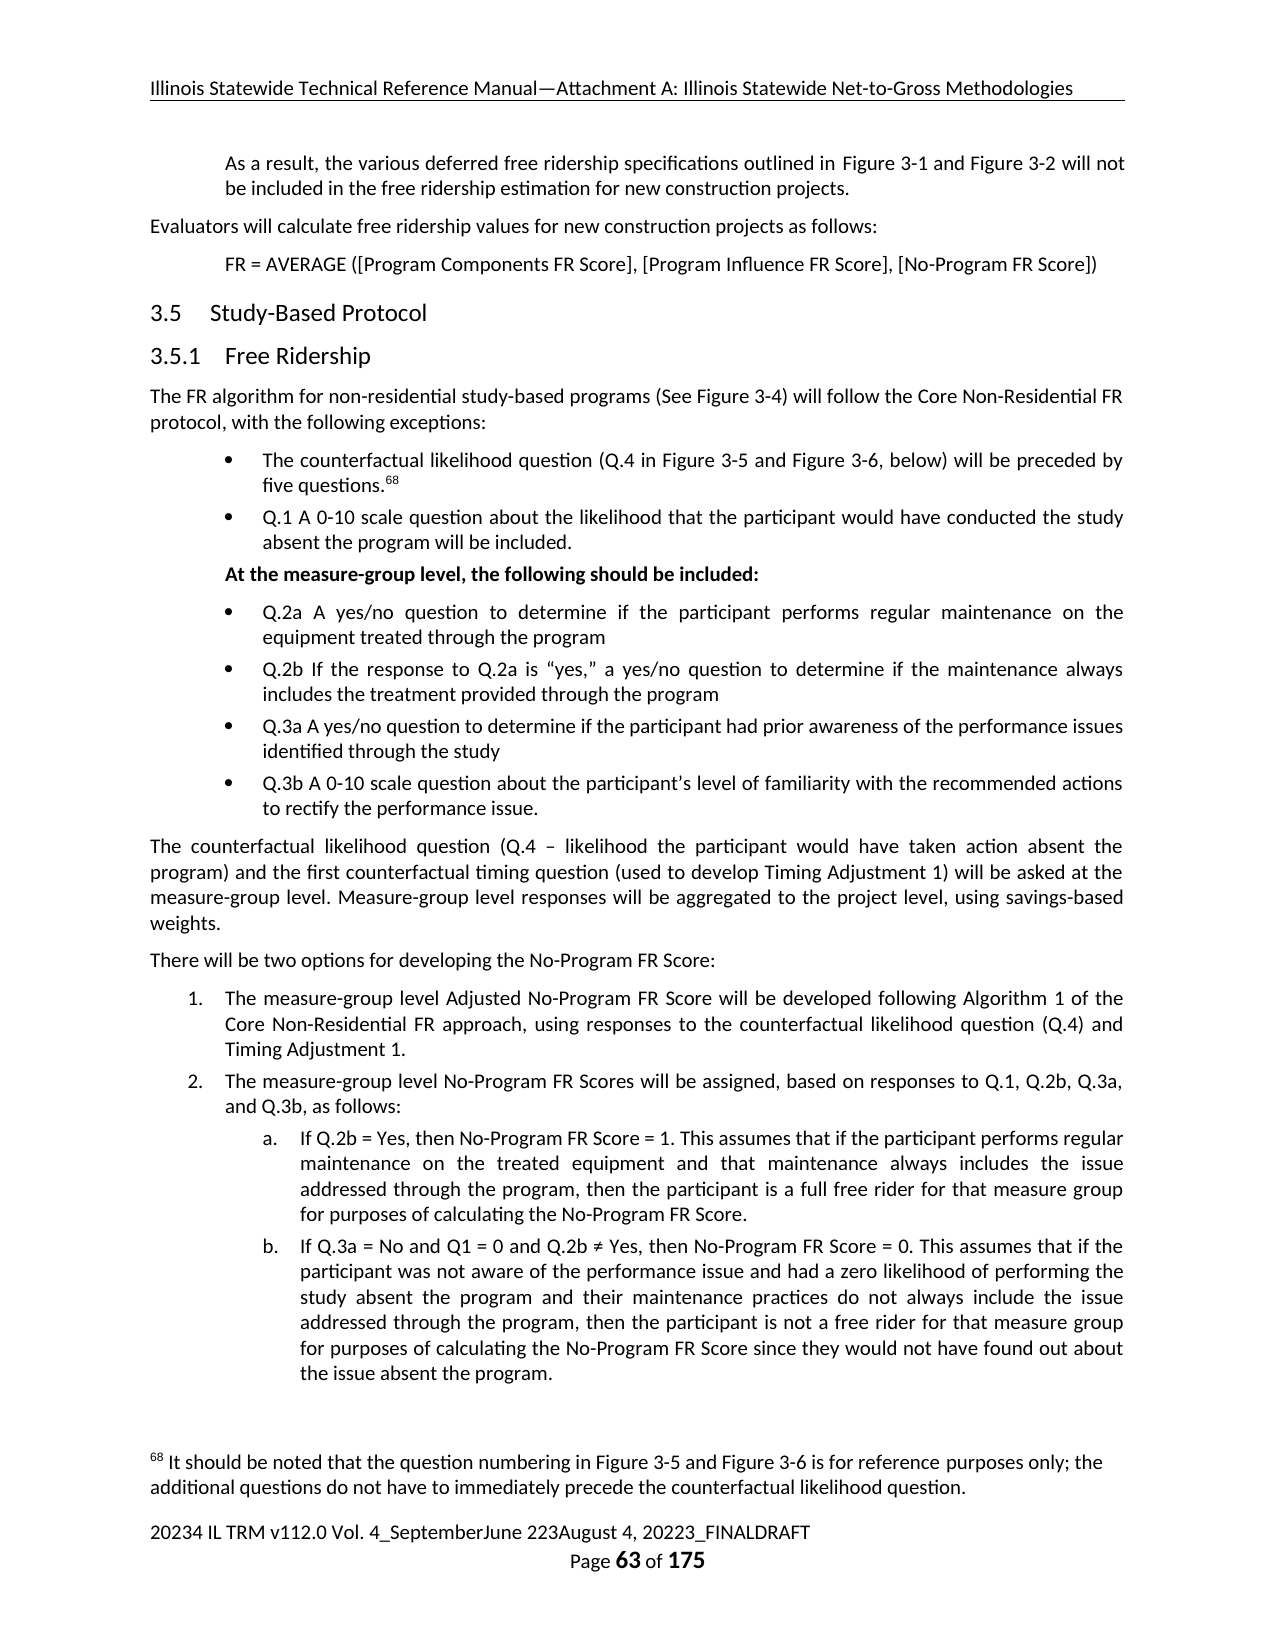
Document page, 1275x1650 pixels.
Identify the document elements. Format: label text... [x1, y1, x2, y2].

list The measure-group level No-Program FR Scores will be assigned, based on responses to Q.1, Q.2b, Q.3a, and Q.3b, as follows: [187, 1068, 1125, 1119]
text The counterfactual likelihood question (Q.4 – likelihood the participant would have taken action absent the program) and the first counterfactual timing question (used to develop Timing Adjustment 1) will be asked at the measure-group level. Measure-group level responses will be aggregated to the project level, using savings-based weights. [150, 833, 1125, 935]
subtitle Study-Based Protocol [150, 297, 1125, 328]
list If Q.3a = No and Q1 = 0 and Q.2b ≠ Yes, then No-Program FR Score = 0. This assumes that if the participant was not aware of the performance issue and had a zero likelihood of performing the study absent the program and their maintenance practices do not always include the issue addressed through the program, then the participant is not a free rider for that measure group for purposes of calculating the No-Program FR Score since they would not have found out about the issue absent the program. [262, 1233, 1125, 1386]
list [187, 150, 1125, 201]
text The FR algorithm for non-residential study-based programs (See Figure 3-4) will follow the Core Non-Residential FR protocol, with the following exceptions: [150, 383, 1125, 434]
list The measure-group level Adjusted No-Program FR Score will be developed following Algorithm 1 of the Core Non-Residential FR approach, using responses to the counterfactual likelihood question (Q.4) and Timing Adjustment 1. [187, 986, 1125, 1062]
subtitle Free Ridership [150, 341, 1125, 371]
list The counterfactual likelihood question (Q.4 in Figure 3-5 and Figure 3-6, below) will be preceded by five questions. [225, 447, 1125, 498]
list If Q.2b = Yes, then No-Program FR Score = 1. This assumes that if the participant performs regular maintenance on the treated equipment and that maintenance always includes the issue addressed through the program, then the participant is a full free rider for that measure group for purposes of calculating the No-Program FR Score. [262, 1125, 1125, 1227]
list Q.3a A yes/no question to determine if the participant had prior awareness of the performance issues identified through the study [225, 713, 1125, 764]
text FR = AVERAGE ([Program Components FR Score], [Program Influence FR Score], [No-Program FR Score]) [225, 251, 1125, 277]
list Q.3b A 0-10 scale question about the participant’s level of familiarity with the recommended actions to rectify the performance issue. [225, 770, 1125, 821]
list Q.2b If the response to Q.2a is “yes,” a yes/no question to determine if the maintenance always includes the treatment provided through the program [225, 656, 1125, 707]
text There will be two options for developing the No-Program FR Score: [150, 948, 1125, 973]
text Evaluators will calculate free ridership values for new construction projects as follows: [150, 213, 1125, 239]
list Q.1 A 0-10 scale question about the likelihood that the participant would have conducted the study absent the program will be included. [225, 504, 1125, 555]
text At the measure-group level, the following should be included: [225, 561, 1125, 586]
list Q.2a A yes/no question to determine if the participant performs regular maintenance on the equipment treated through the program [225, 599, 1125, 650]
